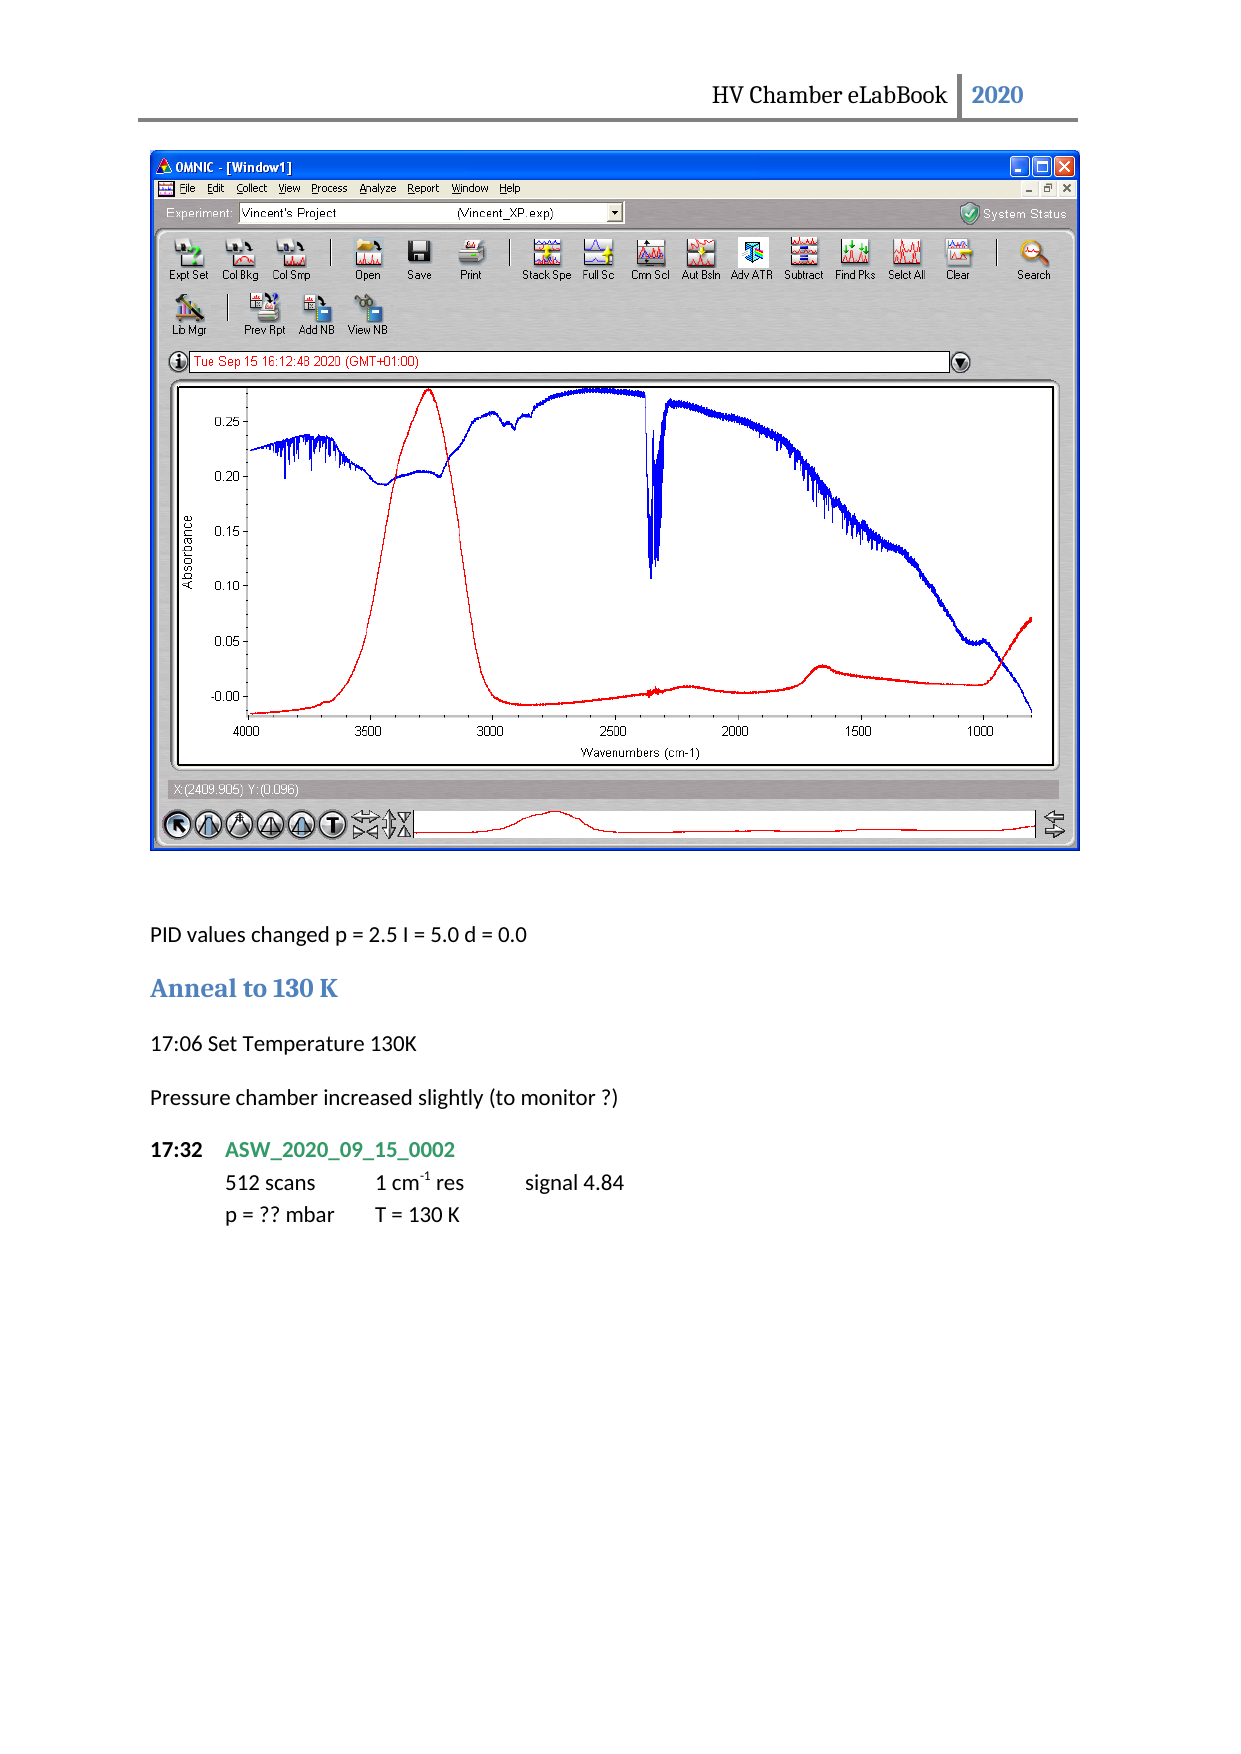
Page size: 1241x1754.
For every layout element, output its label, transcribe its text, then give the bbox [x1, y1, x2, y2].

picture [150, 150, 1080, 851]
text 17:06 Set Temperature 130K [150, 1029, 1090, 1058]
subtitle Anneal to 130 K [150, 973, 1090, 1004]
text 17:32 ASW_2020_09_15_0002 [150, 1136, 1090, 1164]
text 512 scans 1 cm-1 res signal 4.84 p = ?? mbar T = 130 K [225, 1168, 1090, 1228]
text PID values changed p = 2.5 I = 5.0 d = 0.0 [150, 920, 1090, 948]
text Pressure chamber increased slightly (to monitor ?) [150, 1083, 1090, 1111]
